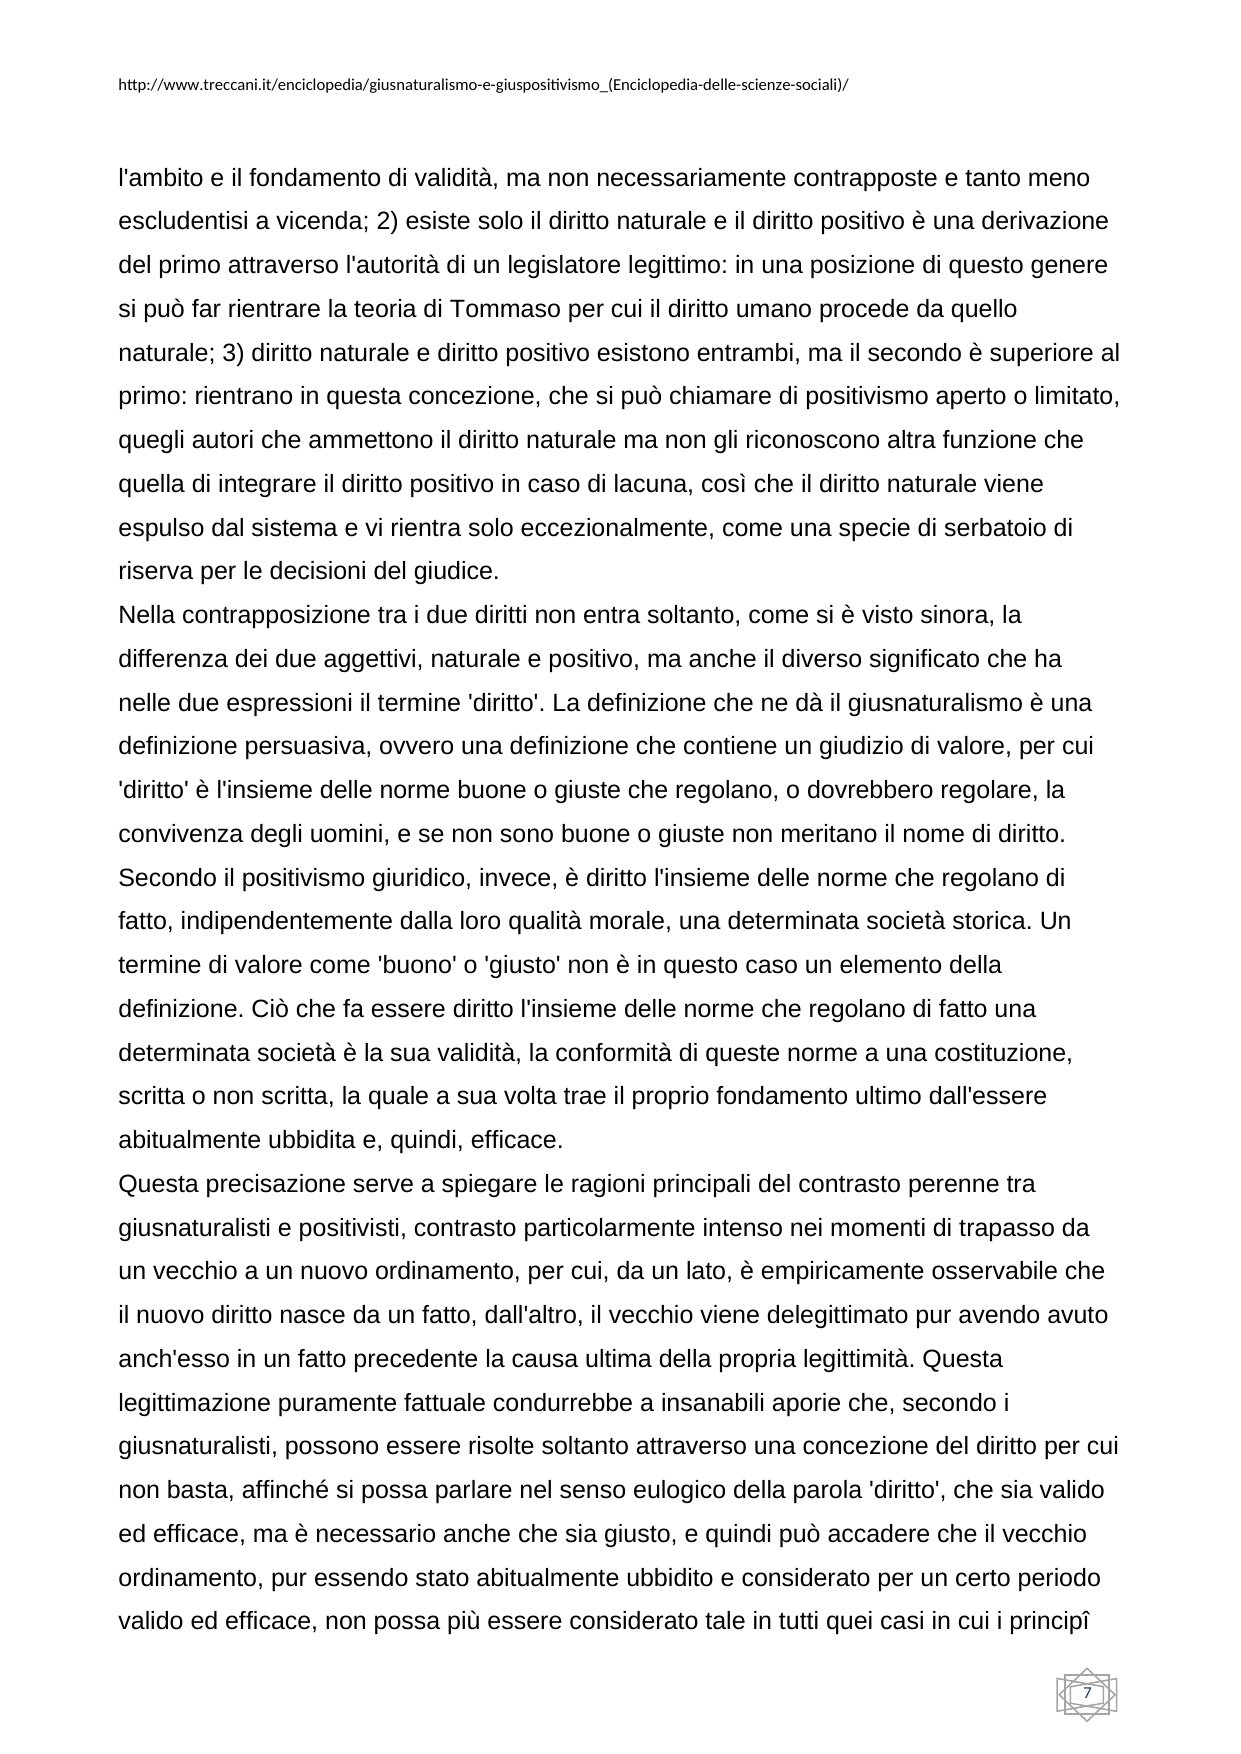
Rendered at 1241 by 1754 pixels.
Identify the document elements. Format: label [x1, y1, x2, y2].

text [118, 148, 1122, 1635]
